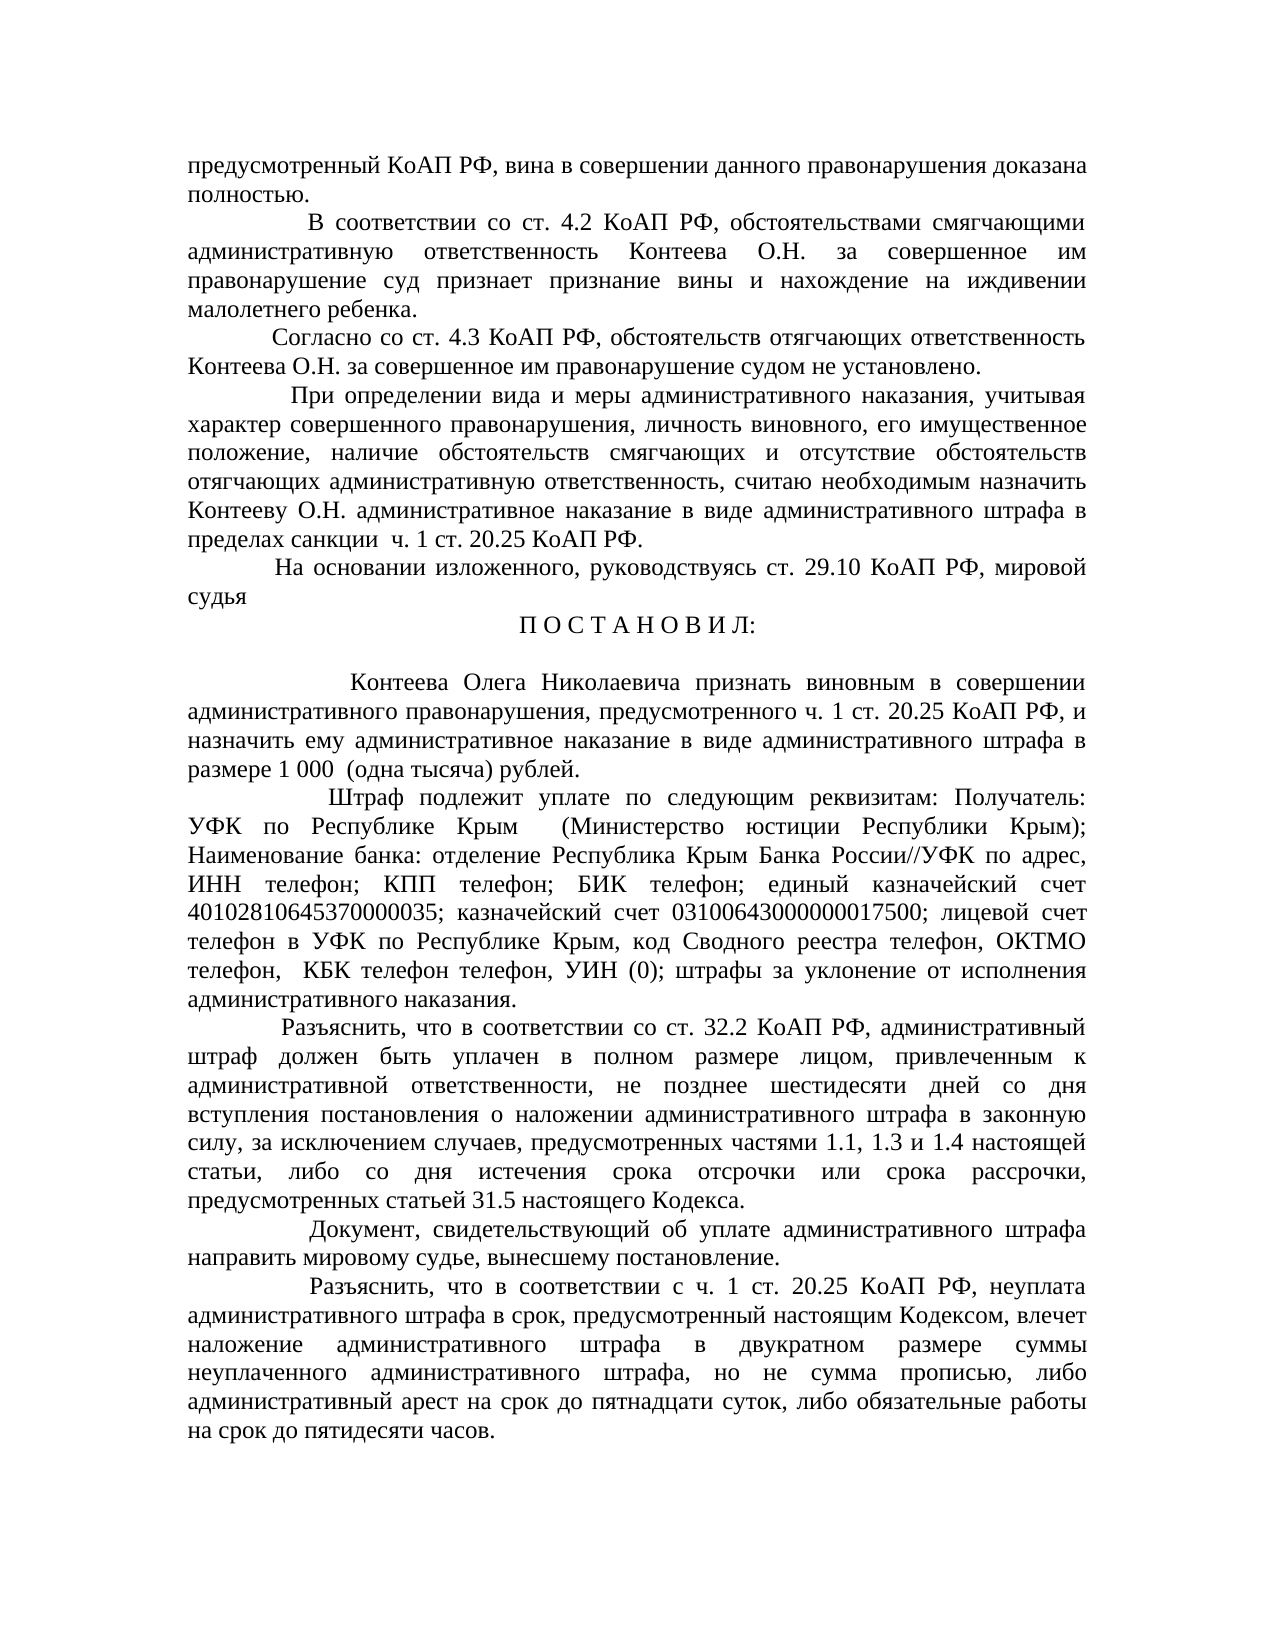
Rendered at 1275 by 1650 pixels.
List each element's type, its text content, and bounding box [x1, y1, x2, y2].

text Согласно со ст. 4.3 КоАП РФ, обстоятельств отягчающих ответственность Контеева О.Н. за совершенное им правонарушение судом не установлено. [187, 322, 1087, 380]
text Документ, свидетельствующий об уплате административного штрафа направить мировому судье, вынесшему постановление. [187, 1214, 1087, 1271]
text При определении вида и меры административного наказания, учитывая характер совершенного правонарушения, личность виновного, его имущественное положение, наличие обстоятельств смягчающих и отсутствие обстоятельств отягчающих административную ответственность, считаю необходимым назначить Контееву О.Н. административное наказание в виде административного штрафа в пределах санкции ч. 1 ст. 20.25 КоАП РФ. [187, 380, 1087, 552]
text Штраф подлежит уплате по следующим реквизитам: Получатель: УФК по Республике Крым (Министерство юстиции Республики Крым); Наименование банка: отделение Республика Крым Банка России//УФК по адрес, ИНН телефон; КПП телефон; БИК телефон; единый казначейский счет 40102810645370000035; казначейский счет 03100643000000017500; лицевой счет телефон в УФК по Республике Крым, код Сводного реестра телефон, ОКТМО телефон, КБК телефон телефон, УИН (0); штрафы за уклонение от исполнения административного наказания. [187, 782, 1087, 1012]
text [187, 150, 1087, 207]
text Контеева Олега Николаевича признать виновным в совершении административного правонарушения, предусмотренного ч. 1 ст. 20.25 КоАП РФ, и назначить ему административное наказание в виде административного штрафа в размере 1 000 (одна тысяча) рублей. [187, 667, 1087, 782]
text Разъяснить, что в соответствии с ч. 1 ст. 20.25 КоАП РФ, неуплата административного штрафа в срок, предусмотренный настоящим Кодексом, влечет наложение административного штрафа в двукратном размере суммы неуплаченного административного штрафа, но не сумма прописью, либо административный арест на срок до пятнадцати суток, либо обязательные работы на срок до пятидесяти часов. [187, 1271, 1087, 1444]
text В соответствии со ст. 4.2 КоАП РФ, обстоятельствами смягчающими административную ответственность Контеева О.Н. за совершенное им правонарушение суд признает признание вины и нахождение на иждивении малолетнего ребенка. [187, 207, 1087, 322]
text На основании изложенного, руководствуясь ст. 29.10 КоАП РФ, мировой судья [187, 552, 1087, 610]
text П О С Т А Н О В И Л: [187, 610, 1087, 639]
text Разъяснить, что в соответствии со ст. 32.2 КоАП РФ, административный штраф должен быть уплачен в полном размере лицом, привлеченным к административной ответственности, не позднее шестидесяти дней со дня вступления постановления о наложении административного штрафа в законную силу, за исключением случаев, предусмотренных частями 1.1, 1.3 и 1.4 настоящей статьи, либо со дня истечения срока отсрочки или срока рассрочки, предусмотренных статьей 31.5 настоящего Кодекса. [187, 1012, 1087, 1214]
